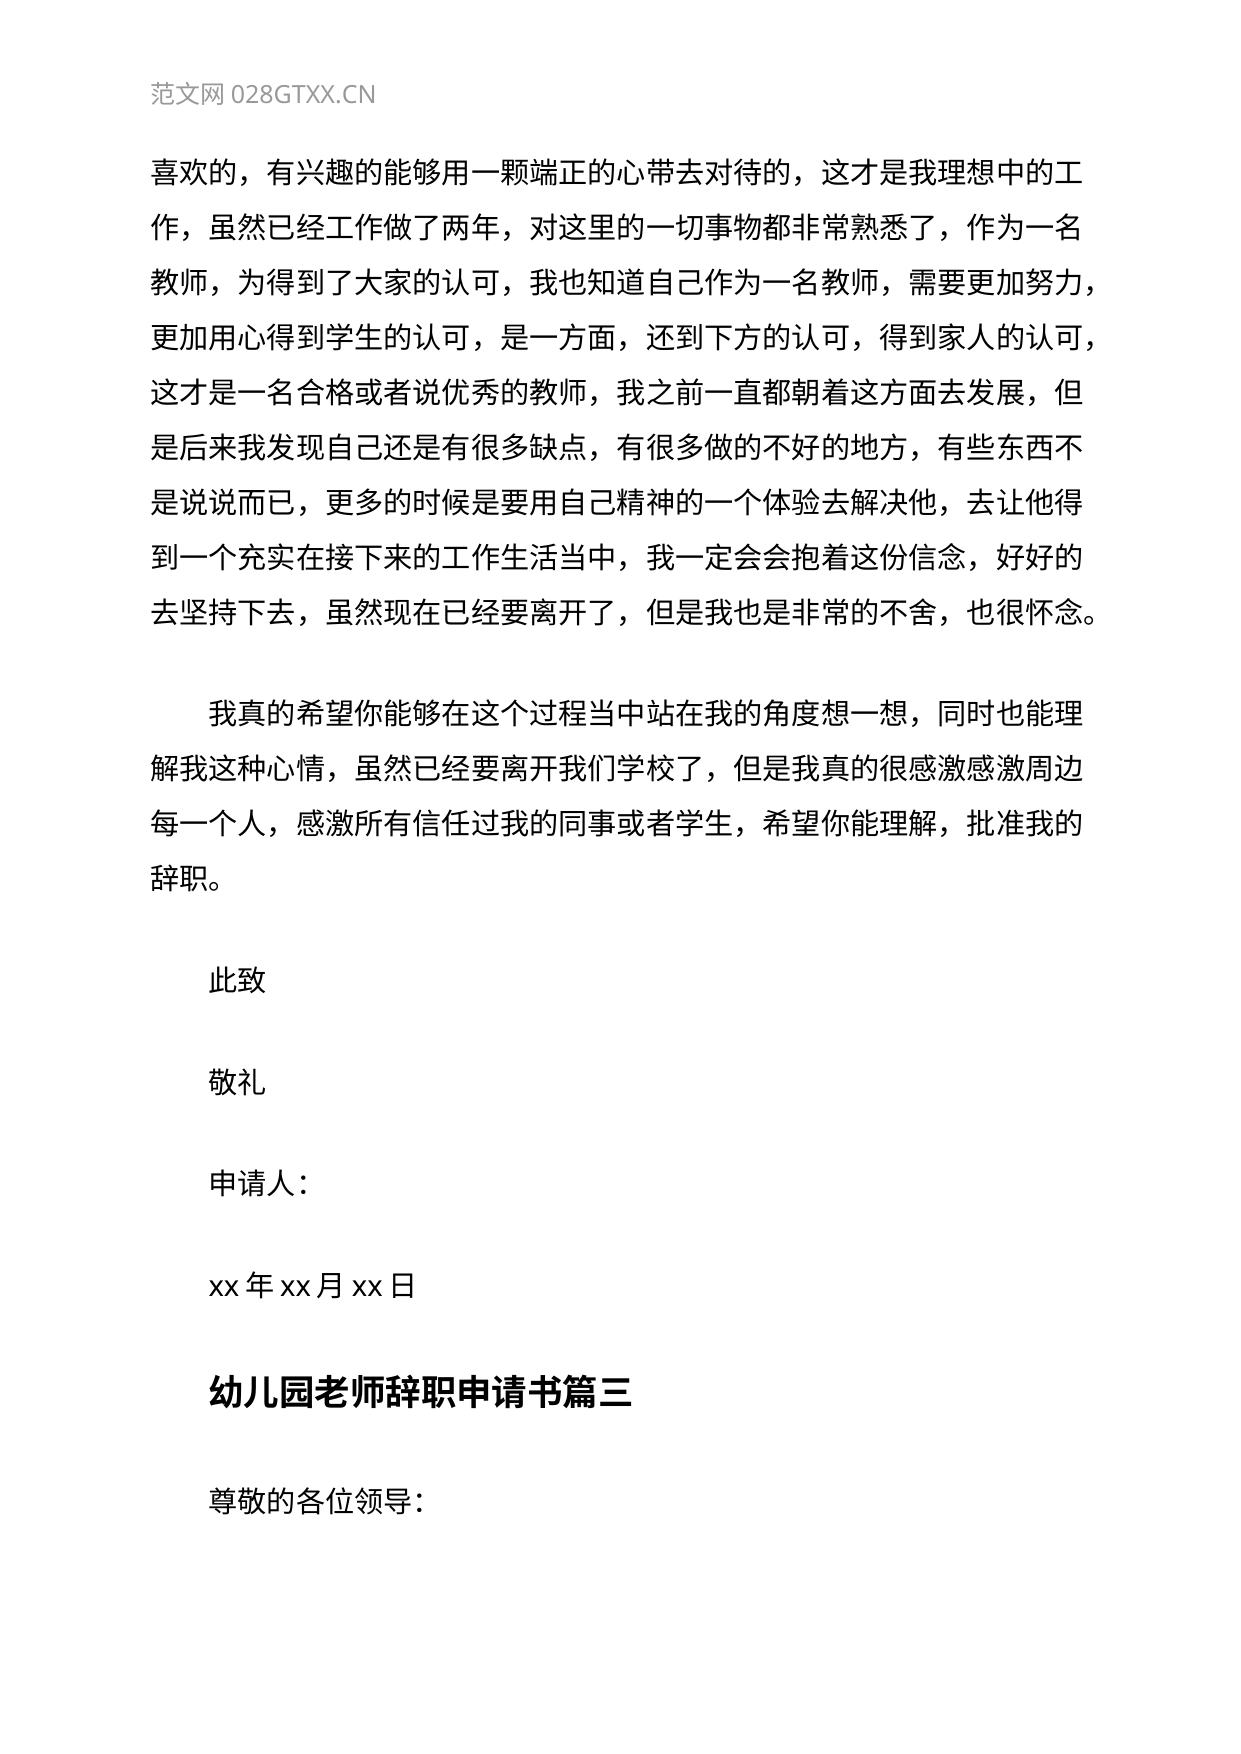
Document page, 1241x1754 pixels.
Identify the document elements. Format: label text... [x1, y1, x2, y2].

text xx年xx月xx日 [150, 1263, 1090, 1305]
text 敬礼 [150, 1059, 1090, 1101]
text 此致 [150, 957, 1090, 1000]
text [150, 150, 1090, 631]
text 幼儿园老师辞职申请书篇三 [150, 1365, 1090, 1416]
text 我真的希望你能够在这个过程当中站在我的角度想一想，同时也能理解我这种心情，虽然已经要离开我们学校了，但是我真的很感激感激周边每一个人，感激所有信任过我的同事或者学生，希望你能理解，批准我的辞职。 [150, 691, 1090, 898]
text 尊敬的各位领导： [150, 1478, 1090, 1520]
text 申请人： [150, 1161, 1090, 1203]
